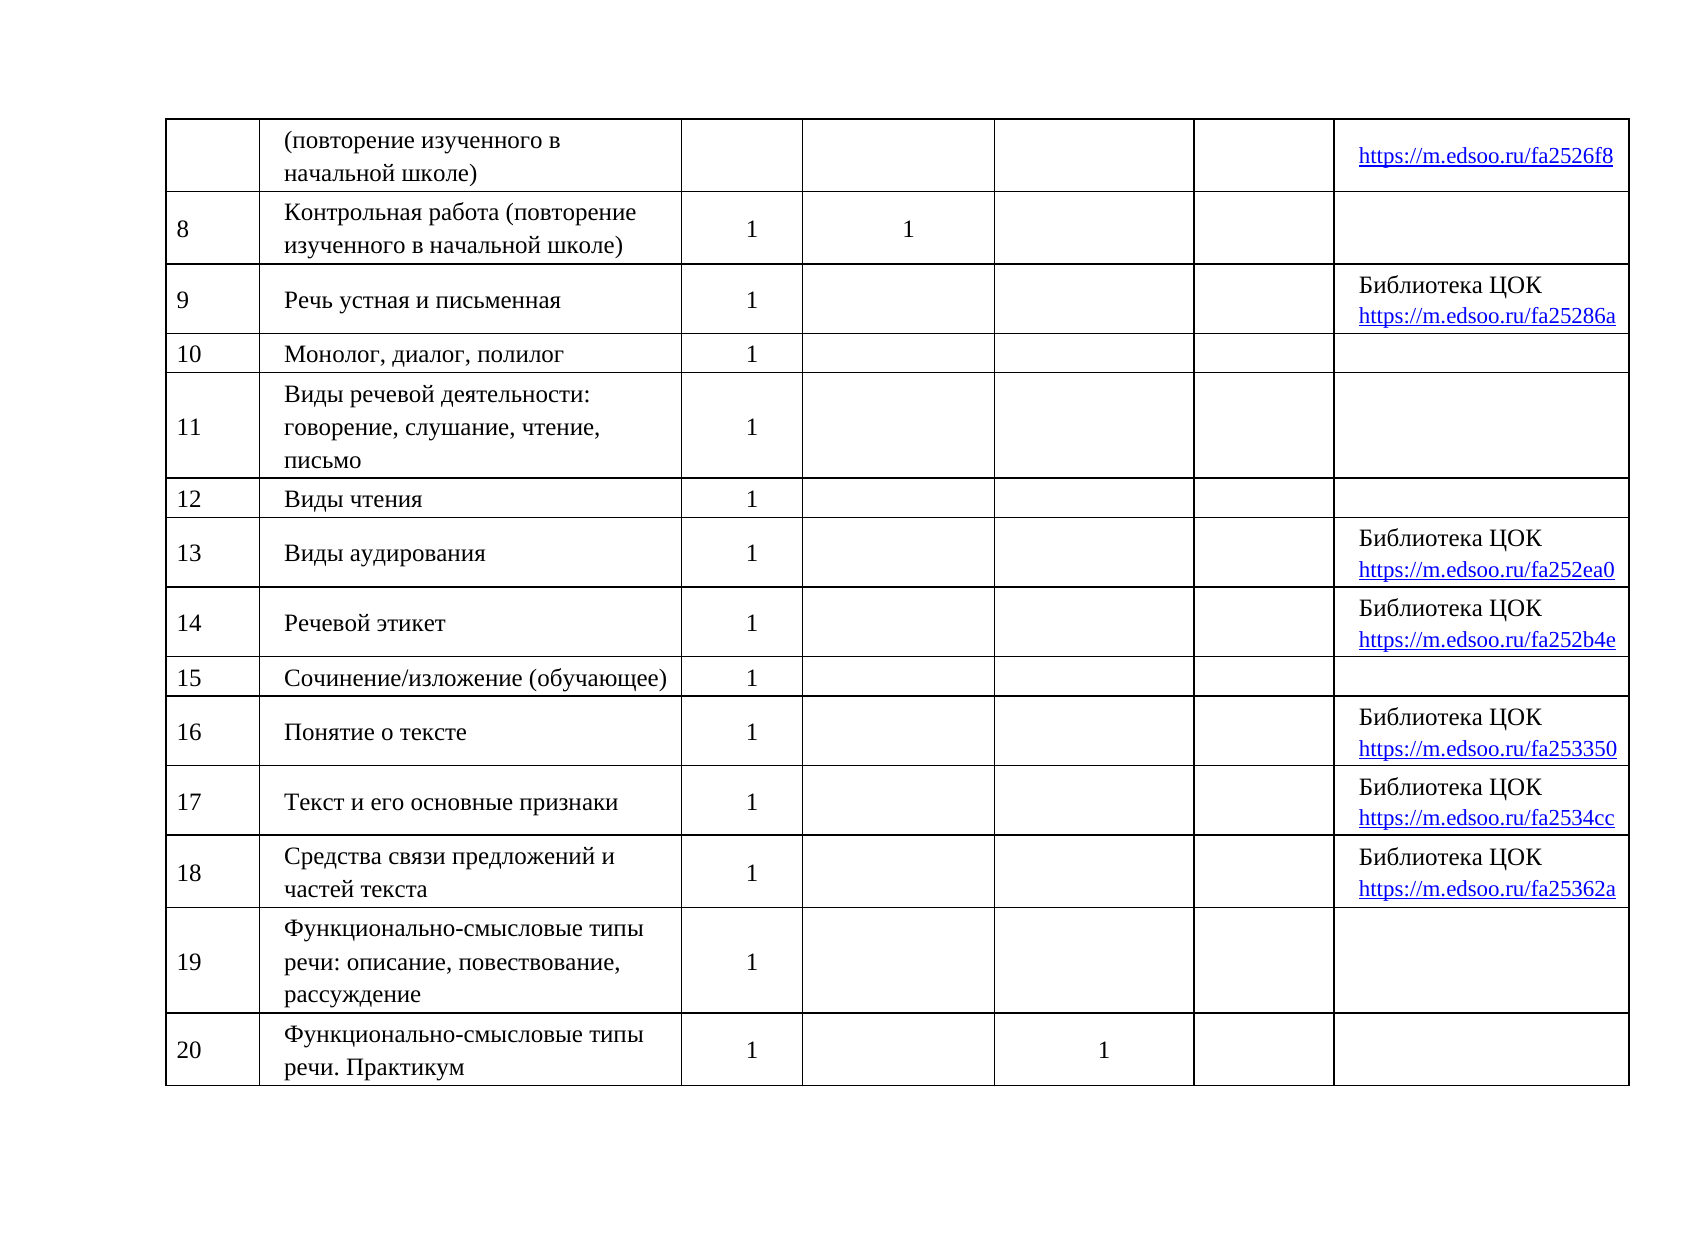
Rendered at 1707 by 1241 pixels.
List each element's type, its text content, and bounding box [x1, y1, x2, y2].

table_cell [803, 265, 994, 332]
table_cell [1195, 1014, 1333, 1084]
table_cell [995, 766, 1193, 834]
table_cell [803, 697, 994, 765]
table_cell 1 [682, 908, 802, 1012]
table_cell [995, 120, 1193, 191]
table_cell [1335, 1014, 1628, 1084]
table_cell Функционально-смысловые типы речи. Практикум [260, 1014, 681, 1084]
table_cell [1195, 697, 1333, 765]
table_cell [1335, 479, 1628, 517]
table_cell 1 [682, 836, 802, 907]
table_cell Виды аудирования [260, 518, 681, 586]
table_cell Библиотека ЦОК https://m.edsoo.ru/fa2534cc [1335, 766, 1628, 834]
table_cell [1195, 588, 1333, 656]
table_cell 1 [682, 588, 802, 656]
table_cell 1 [682, 192, 802, 263]
table_cell [803, 766, 994, 834]
table_cell [995, 265, 1193, 332]
table_cell Библиотека ЦОК https://m.edsoo.ru/fa253350 [1335, 697, 1628, 765]
table_cell [995, 192, 1193, 263]
table_cell [995, 479, 1193, 517]
table_cell 20 [167, 1014, 259, 1084]
table_cell Библиотека ЦОК https://m.edsoo.ru/fa252ea0 [1335, 518, 1628, 586]
table_cell [1335, 657, 1628, 695]
table_cell [995, 657, 1193, 695]
table_cell [1335, 373, 1628, 477]
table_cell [260, 120, 681, 191]
table_cell Средства связи предложений и частей текста [260, 836, 681, 907]
table_cell [1195, 373, 1333, 477]
table_cell [1195, 479, 1333, 517]
table_cell Текст и его основные признаки [260, 766, 681, 834]
table_cell 1 [682, 697, 802, 765]
table_cell 12 [167, 479, 259, 517]
table_cell [995, 697, 1193, 765]
table_cell [1335, 908, 1628, 1012]
table_cell 16 [167, 697, 259, 765]
table_cell 18 [167, 836, 259, 907]
table_cell Виды чтения [260, 479, 681, 517]
table_cell [803, 120, 994, 191]
table_cell [803, 334, 994, 372]
table_cell 1 [682, 334, 802, 372]
table_cell [1195, 334, 1333, 372]
table_cell 1 [995, 1014, 1193, 1084]
table_cell [803, 479, 994, 517]
table_cell 1 [682, 479, 802, 517]
table_cell [1195, 265, 1333, 332]
table_cell Речевой этикет [260, 588, 681, 656]
table_cell [995, 334, 1193, 372]
table_cell [803, 373, 994, 477]
table_cell [1195, 120, 1333, 191]
table_cell 1 [682, 766, 802, 834]
table_cell [1335, 334, 1628, 372]
table_cell [1195, 908, 1333, 1012]
table_cell 1 [682, 373, 802, 477]
table_cell [803, 588, 994, 656]
table_cell 9 [167, 265, 259, 332]
table_cell 1 [803, 192, 994, 263]
table_cell 7 [167, 120, 259, 191]
table_cell Функционально-смысловые типы речи: описание, повествование, рассуждение [260, 908, 681, 1012]
table_cell [1335, 192, 1628, 263]
table_cell [995, 518, 1193, 586]
table_cell 1 [682, 518, 802, 586]
table_cell 1 [682, 1014, 802, 1084]
table_cell 11 [167, 373, 259, 477]
table_cell [1195, 766, 1333, 834]
table_cell 1 [682, 265, 802, 332]
table_cell Речь устная и письменная [260, 265, 681, 332]
table_cell 8 [167, 192, 259, 263]
table_cell Понятие о тексте [260, 697, 681, 765]
table_cell [803, 908, 994, 1012]
table_cell Монолог, диалог, полилог [260, 334, 681, 372]
table_cell Сочинение/изложение (обучающее) [260, 657, 681, 695]
table_cell 15 [167, 657, 259, 695]
table_cell 1 [682, 120, 802, 191]
table_cell Библиотека ЦОК https://m.edsoo.ru/fa252b4e [1335, 588, 1628, 656]
table_cell 14 [167, 588, 259, 656]
table_cell [1195, 518, 1333, 586]
table_cell [995, 836, 1193, 907]
table_cell [1195, 657, 1333, 695]
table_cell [1335, 120, 1628, 191]
table_cell Контрольная работа (повторение изученного в начальной школе) [260, 192, 681, 263]
table_cell Виды речевой деятельности: говорение, слушание, чтение, письмо [260, 373, 681, 477]
table_cell Библиотека ЦОК https://m.edsoo.ru/fa25286a [1335, 265, 1628, 332]
table_cell Библиотека ЦОК https://m.edsoo.ru/fa25362a [1335, 836, 1628, 907]
table_cell [995, 588, 1193, 656]
table_cell 13 [167, 518, 259, 586]
table_cell 17 [167, 766, 259, 834]
table_cell [995, 908, 1193, 1012]
table_cell [803, 1014, 994, 1084]
table_cell [1195, 836, 1333, 907]
table_cell [803, 657, 994, 695]
table_cell 1 [682, 657, 802, 695]
table_cell [995, 373, 1193, 477]
table_cell [803, 518, 994, 586]
table_cell 10 [167, 334, 259, 372]
table_cell [803, 836, 994, 907]
table_cell [1195, 192, 1333, 263]
table_cell 19 [167, 908, 259, 1012]
